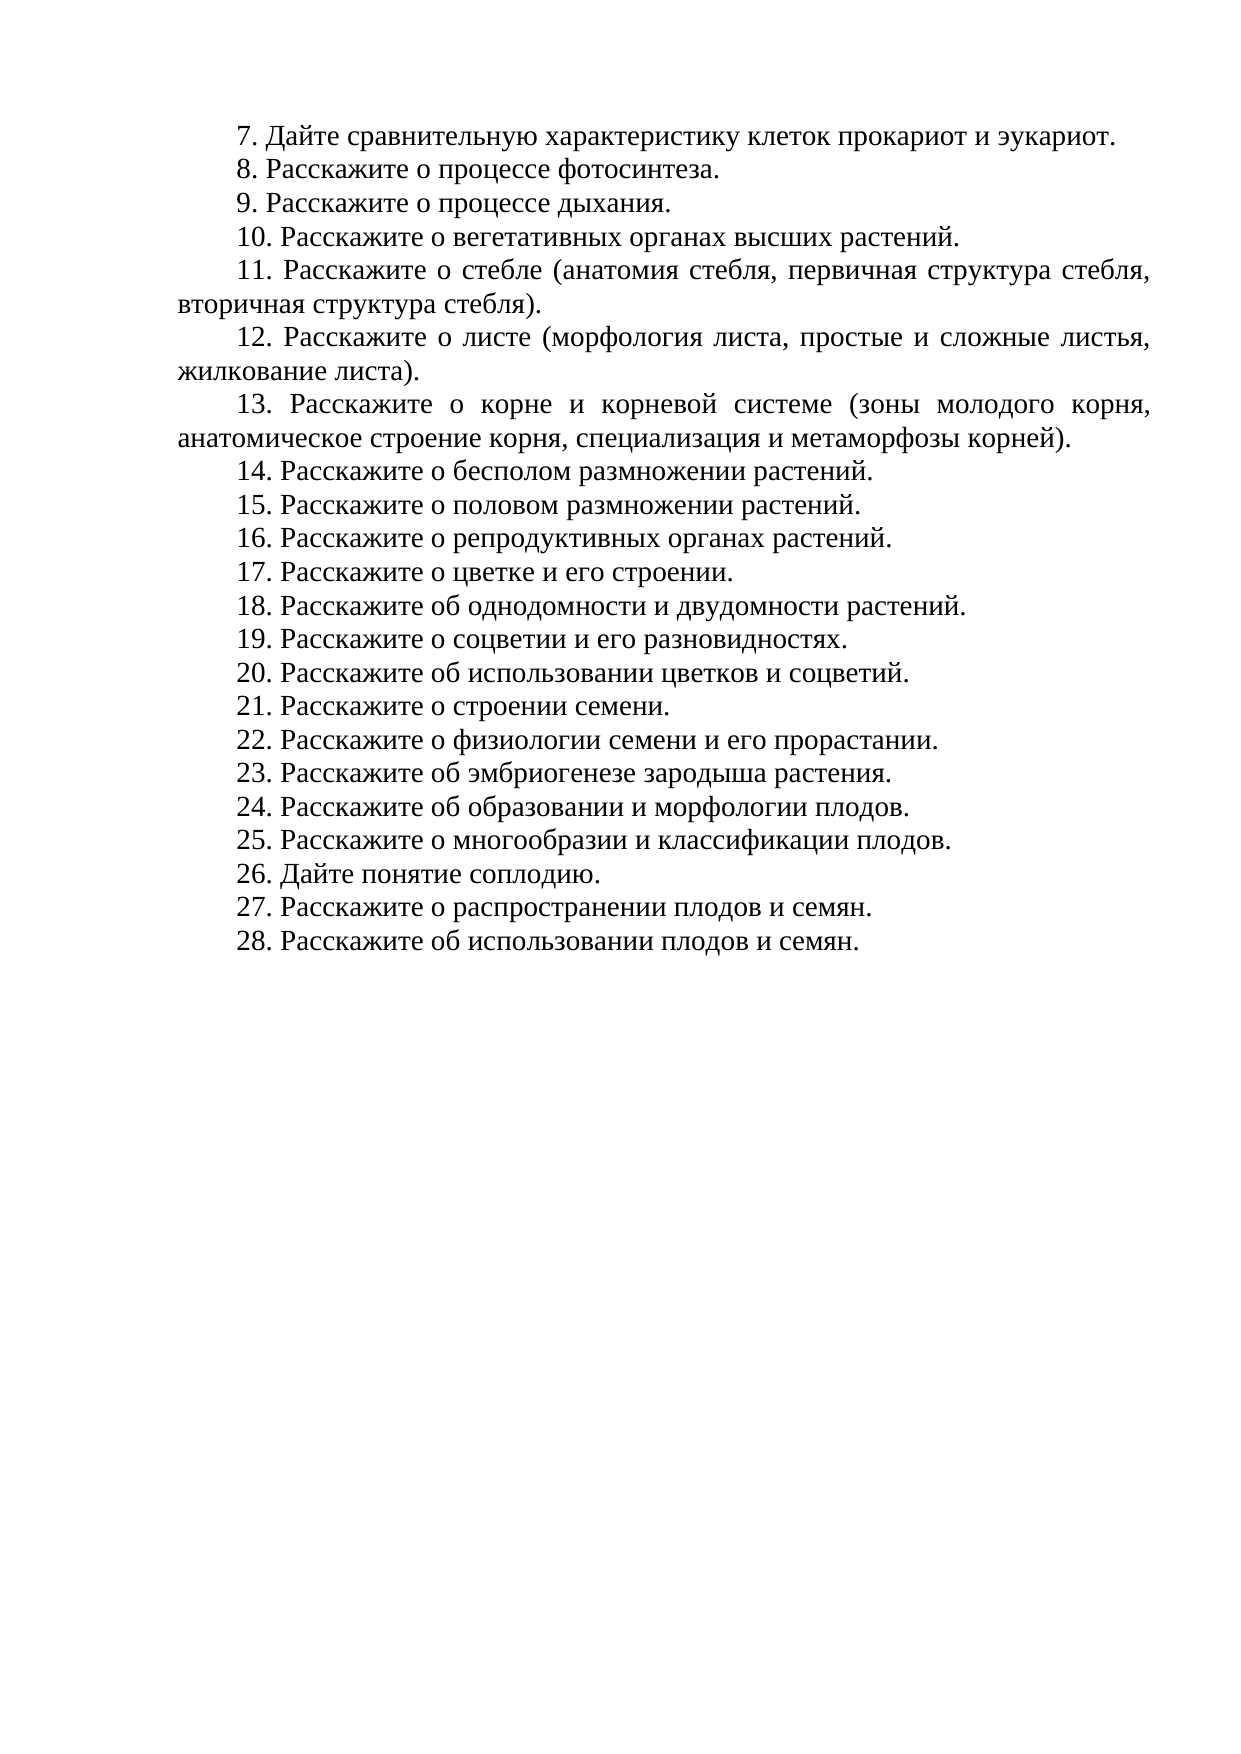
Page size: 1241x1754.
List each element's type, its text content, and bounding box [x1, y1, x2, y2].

text 11. Расскажите о стебле (анатомия стебля, первичная структура стебля, вторичная структура стебля). [177, 252, 1152, 319]
text 25. Расскажите о многообразии и классификации плодов. [177, 822, 1152, 856]
text 24. Расскажите об образовании и морфологии плодов. [177, 789, 1152, 822]
text 10. Расскажите о вегетативных органах высших растений. [177, 219, 1152, 252]
text 20. Расскажите об использовании цветков и соцветий. [177, 655, 1152, 688]
text 7. Дайте сравнительную характеристику клеток прокариот и эукариот. [177, 118, 1152, 152]
text 23. Расскажите об эмбриогенезе зародыша растения. [177, 755, 1152, 789]
text 12. Расскажите о листе (морфология листа, простые и сложные листья, жилкование листа). [177, 319, 1152, 386]
text 18. Расскажите об однодомности и двудомности растений. [177, 588, 1152, 621]
text 14. Расскажите о бесполом размножении растений. [177, 453, 1152, 487]
text 19. Расскажите о соцветии и его разновидностях. [177, 621, 1152, 655]
text 9. Расскажите о процессе дыхания. [177, 185, 1152, 219]
text 27. Расскажите о распространении плодов и семян. [177, 889, 1152, 923]
text 17. Расскажите о цветке и его строении. [177, 554, 1152, 588]
text 22. Расскажите о физиологии семени и его прорастании. [177, 722, 1152, 755]
text 13. Расскажите о корне и корневой системе (зоны молодого корня, анатомическое строение корня, специализация и метаморфозы корней). [177, 386, 1152, 453]
text 28. Расскажите об использовании плодов и семян. [177, 923, 1152, 957]
text 16. Расскажите о репродуктивных органах растений. [177, 521, 1152, 554]
text 15. Расскажите о половом размножении растений. [177, 487, 1152, 521]
text 8. Расскажите о процессе фотосинтеза. [177, 152, 1152, 185]
text 26. Дайте понятие соплодию. [177, 856, 1152, 889]
text 21. Расскажите о строении семени. [177, 688, 1152, 722]
